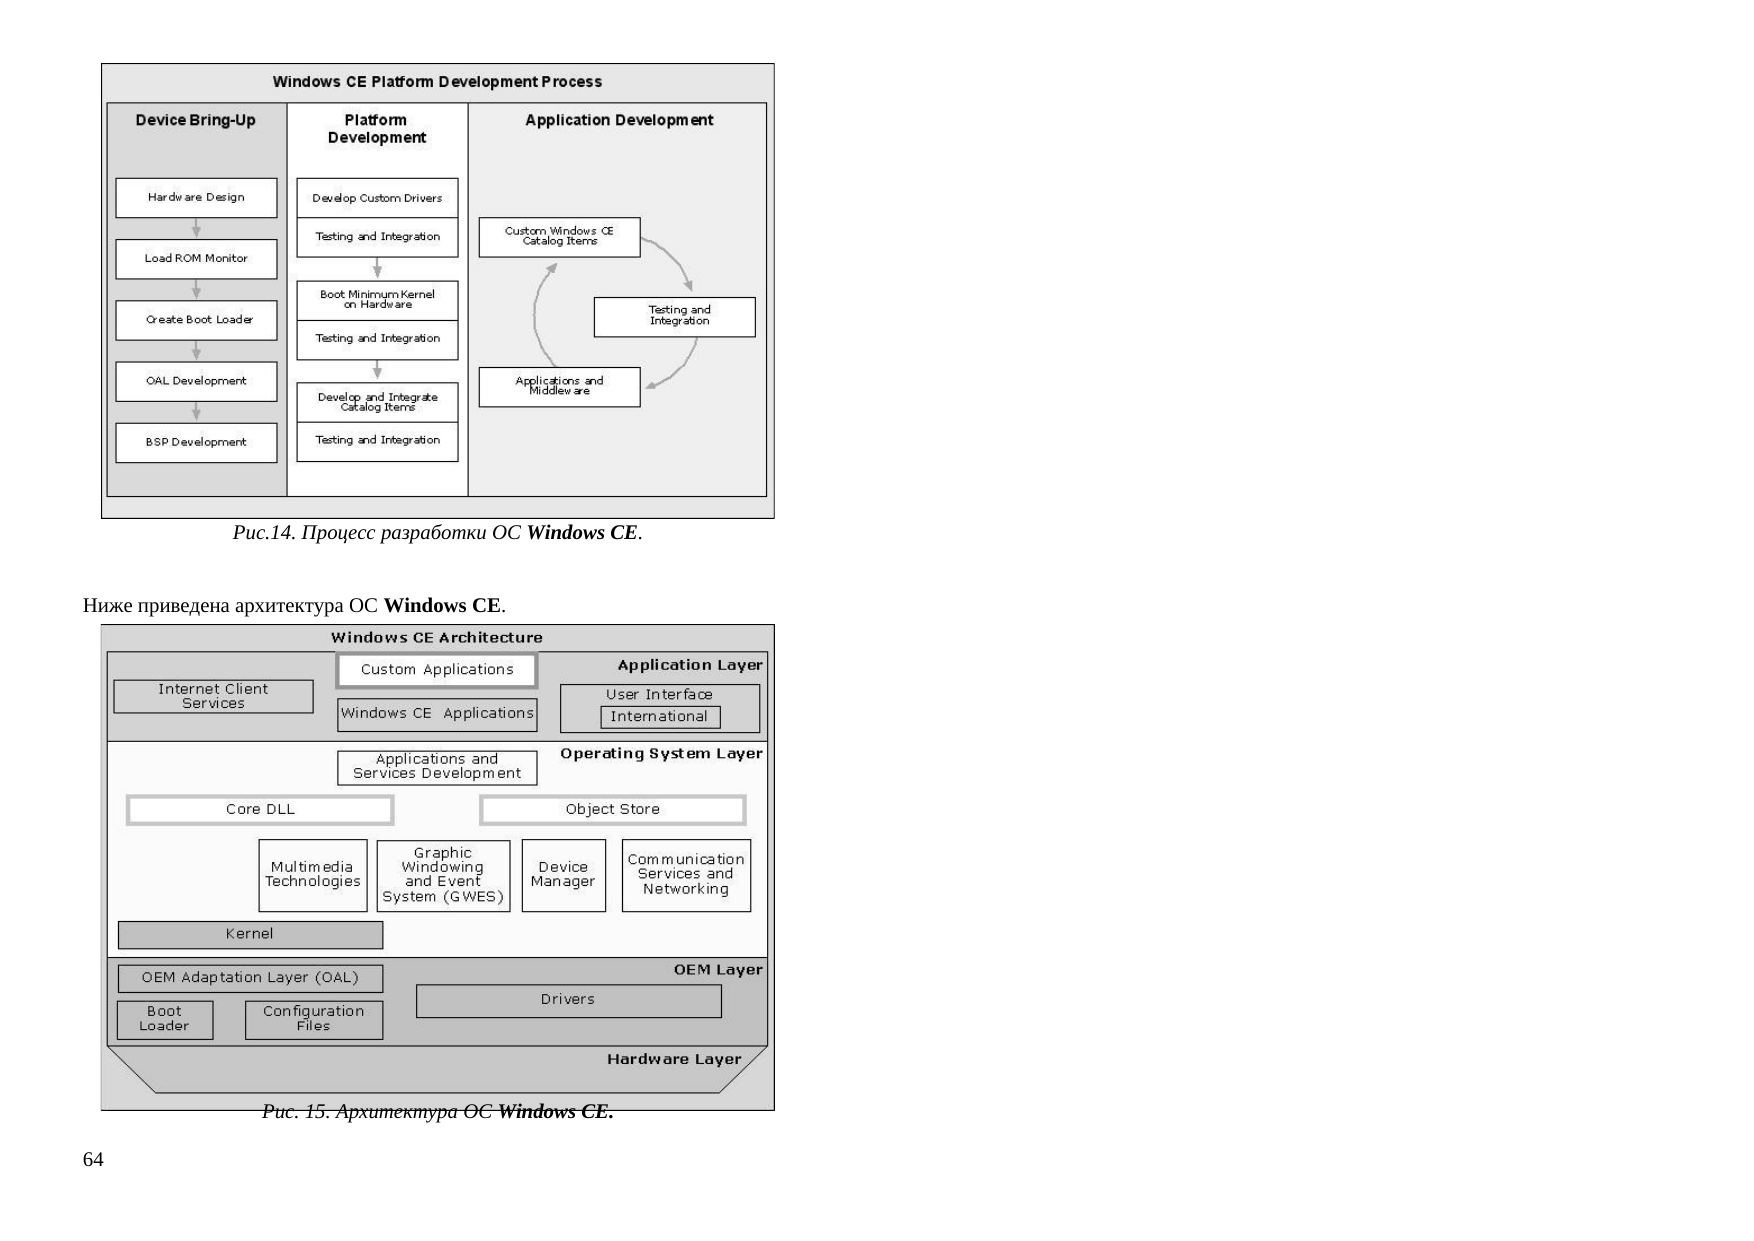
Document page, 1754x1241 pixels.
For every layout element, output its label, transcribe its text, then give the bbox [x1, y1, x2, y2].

picture [100, 624, 775, 1111]
text Ниже приведена архитектура ОС Windows CE. [83, 592, 806, 617]
text Рис.14. Процесс разработки ОС Windows CE. [233, 520, 806, 544]
text Рис. 15. Архитектура ОС Windows CE. [262, 1099, 806, 1123]
text 64 [83, 1147, 806, 1171]
picture [101, 63, 775, 519]
